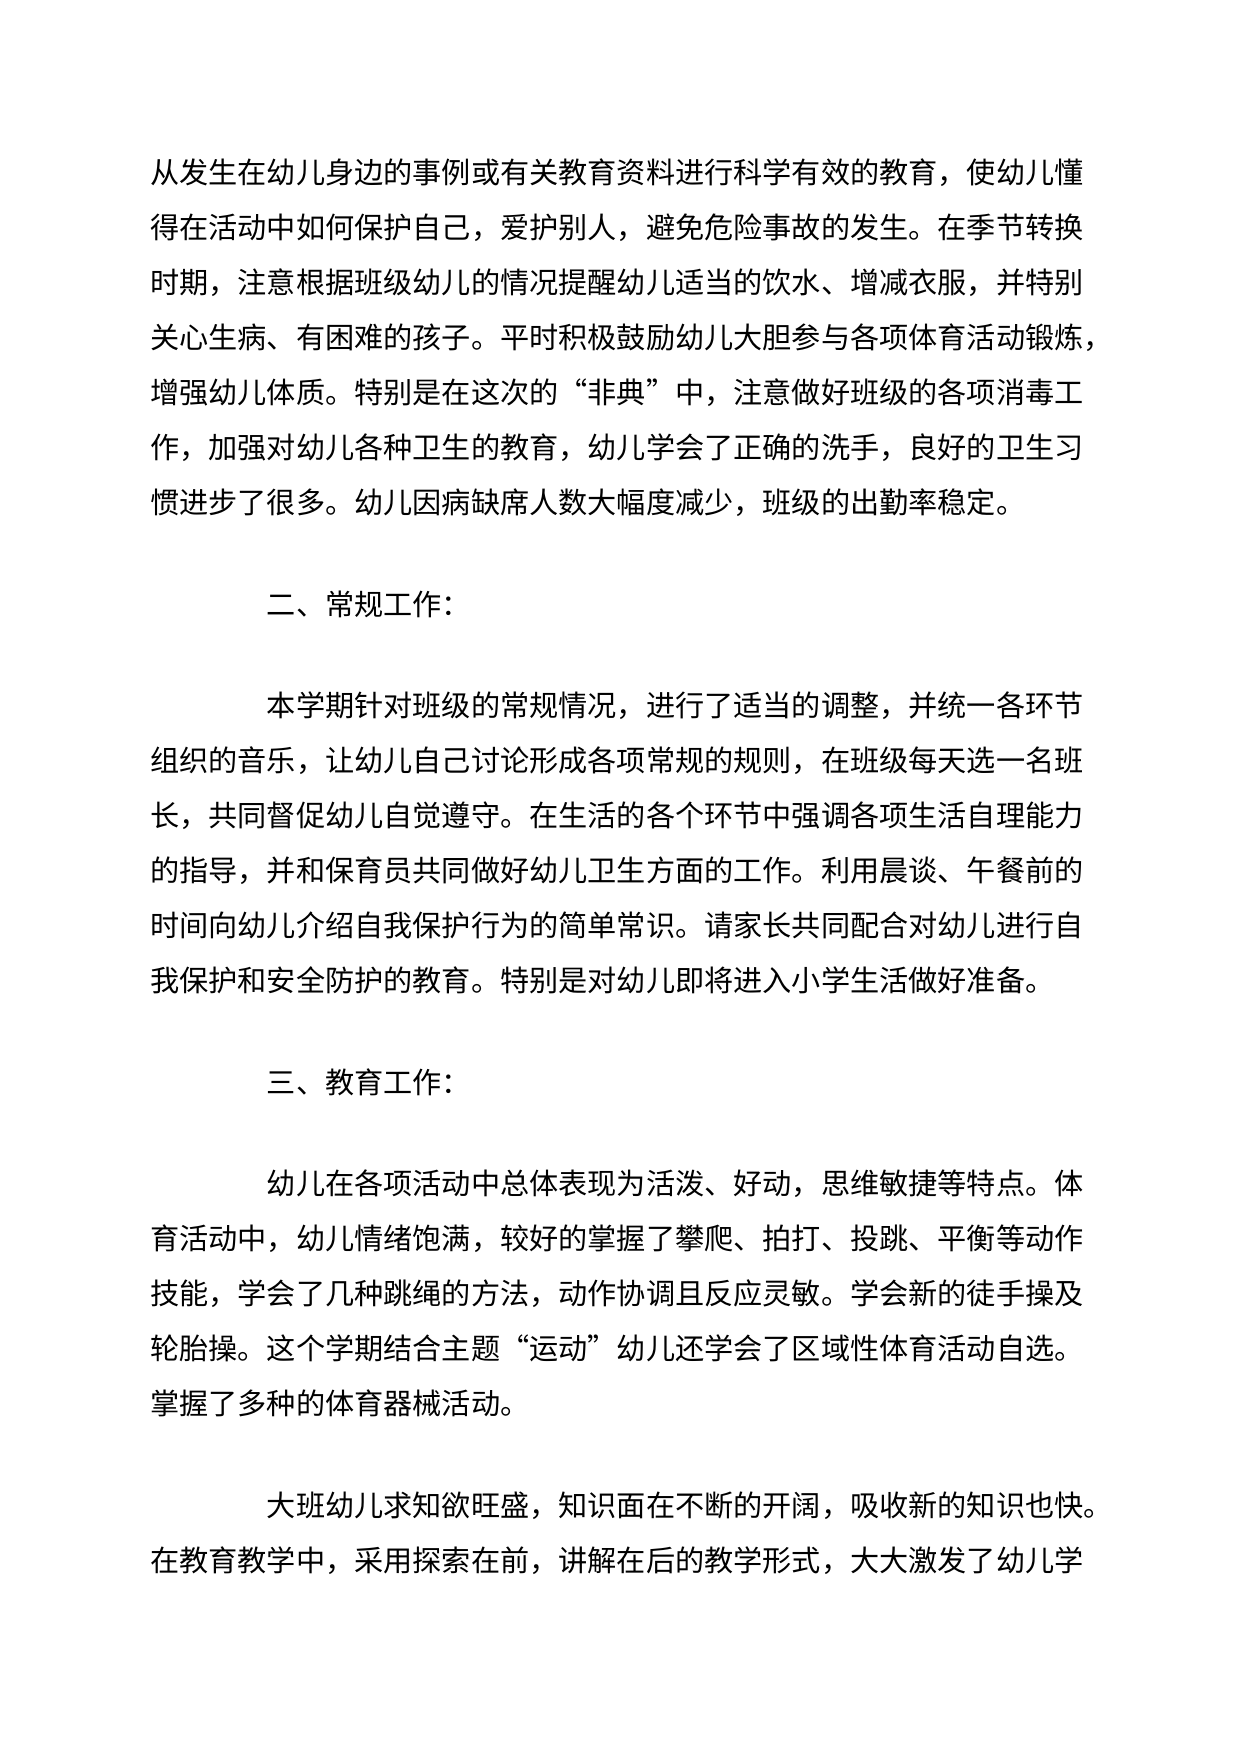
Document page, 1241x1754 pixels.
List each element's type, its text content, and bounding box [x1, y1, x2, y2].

text 本学期针对班级的常规情况，进行了适当的调整，并统一各环节组织的音乐，让幼儿自己讨论形成各项常规的规则，在班级每天选一名班长，共同督促幼儿自觉遵守。在生活的各个环节中强调各项生活自理能力的指导，并和保育员共同做好幼儿卫生方面的工作。利用晨谈、午餐前的时间向幼儿介绍自我保护行为的简单常识。请家长共同配合对幼儿进行自我保护和安全防护的教育。特别是对幼儿即将进入小学生活做好准备。 [150, 683, 1090, 1000]
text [150, 150, 1090, 522]
text 二、常规工作： [150, 581, 1090, 623]
text 幼儿在各项活动中总体表现为活泼、好动，思维敏捷等特点。体育活动中，幼儿情绪饱满，较好的掌握了攀爬、拍打、投跳、平衡等动作技能，学会了几种跳绳的方法，动作协调且反应灵敏。学会新的徒手操及轮胎操。这个学期结合主题“运动”幼儿还学会了区域性体育活动自选。掌握了多种的体育器械活动。 [150, 1161, 1090, 1423]
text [150, 1482, 1090, 1579]
text 三、教育工作： [150, 1059, 1090, 1101]
